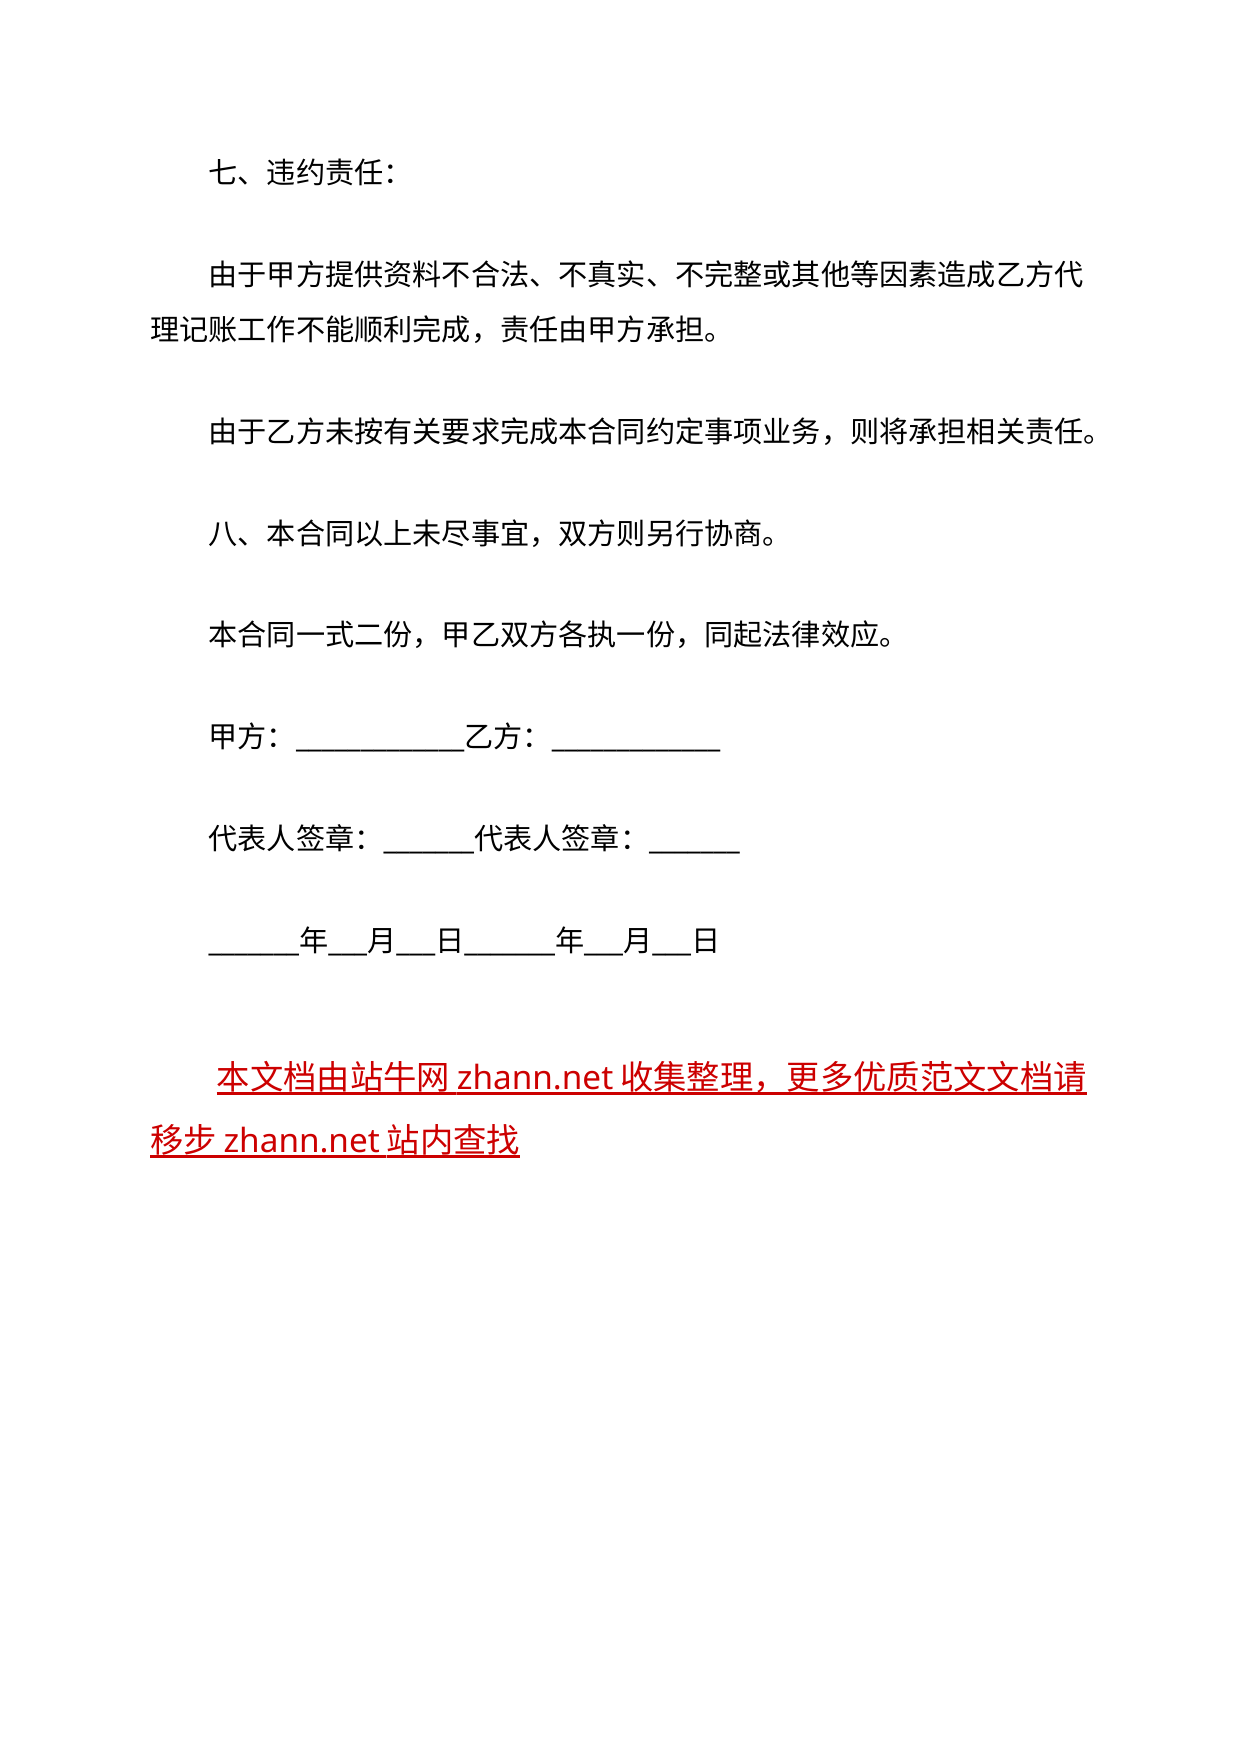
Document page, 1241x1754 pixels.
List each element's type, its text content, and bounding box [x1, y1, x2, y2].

text 本合同一式二份，甲乙双方各执一份，同起法律效应。 [150, 612, 1090, 654]
text 本文档由站牛网zhann.net收集整理，更多优质范文文档请移步zhann.net站内查找 [150, 1051, 1090, 1162]
text 代表人签章：_______代表人签章：_______ [150, 816, 1090, 858]
text 七、违约责任： [150, 150, 1090, 192]
text 甲方：_____________乙方：_____________ [150, 714, 1090, 756]
text _______年___月___日_______年___月___日 [150, 918, 1090, 960]
text 由于乙方未按有关要求完成本合同约定事项业务，则将承担相关责任。 [150, 408, 1090, 451]
text 八、本合同以上未尽事宜，双方则另行协商。 [150, 510, 1090, 552]
text 由于甲方提供资料不合法、不真实、不完整或其他等因素造成乙方代理记账工作不能顺利完成，责任由甲方承担。 [150, 252, 1090, 349]
